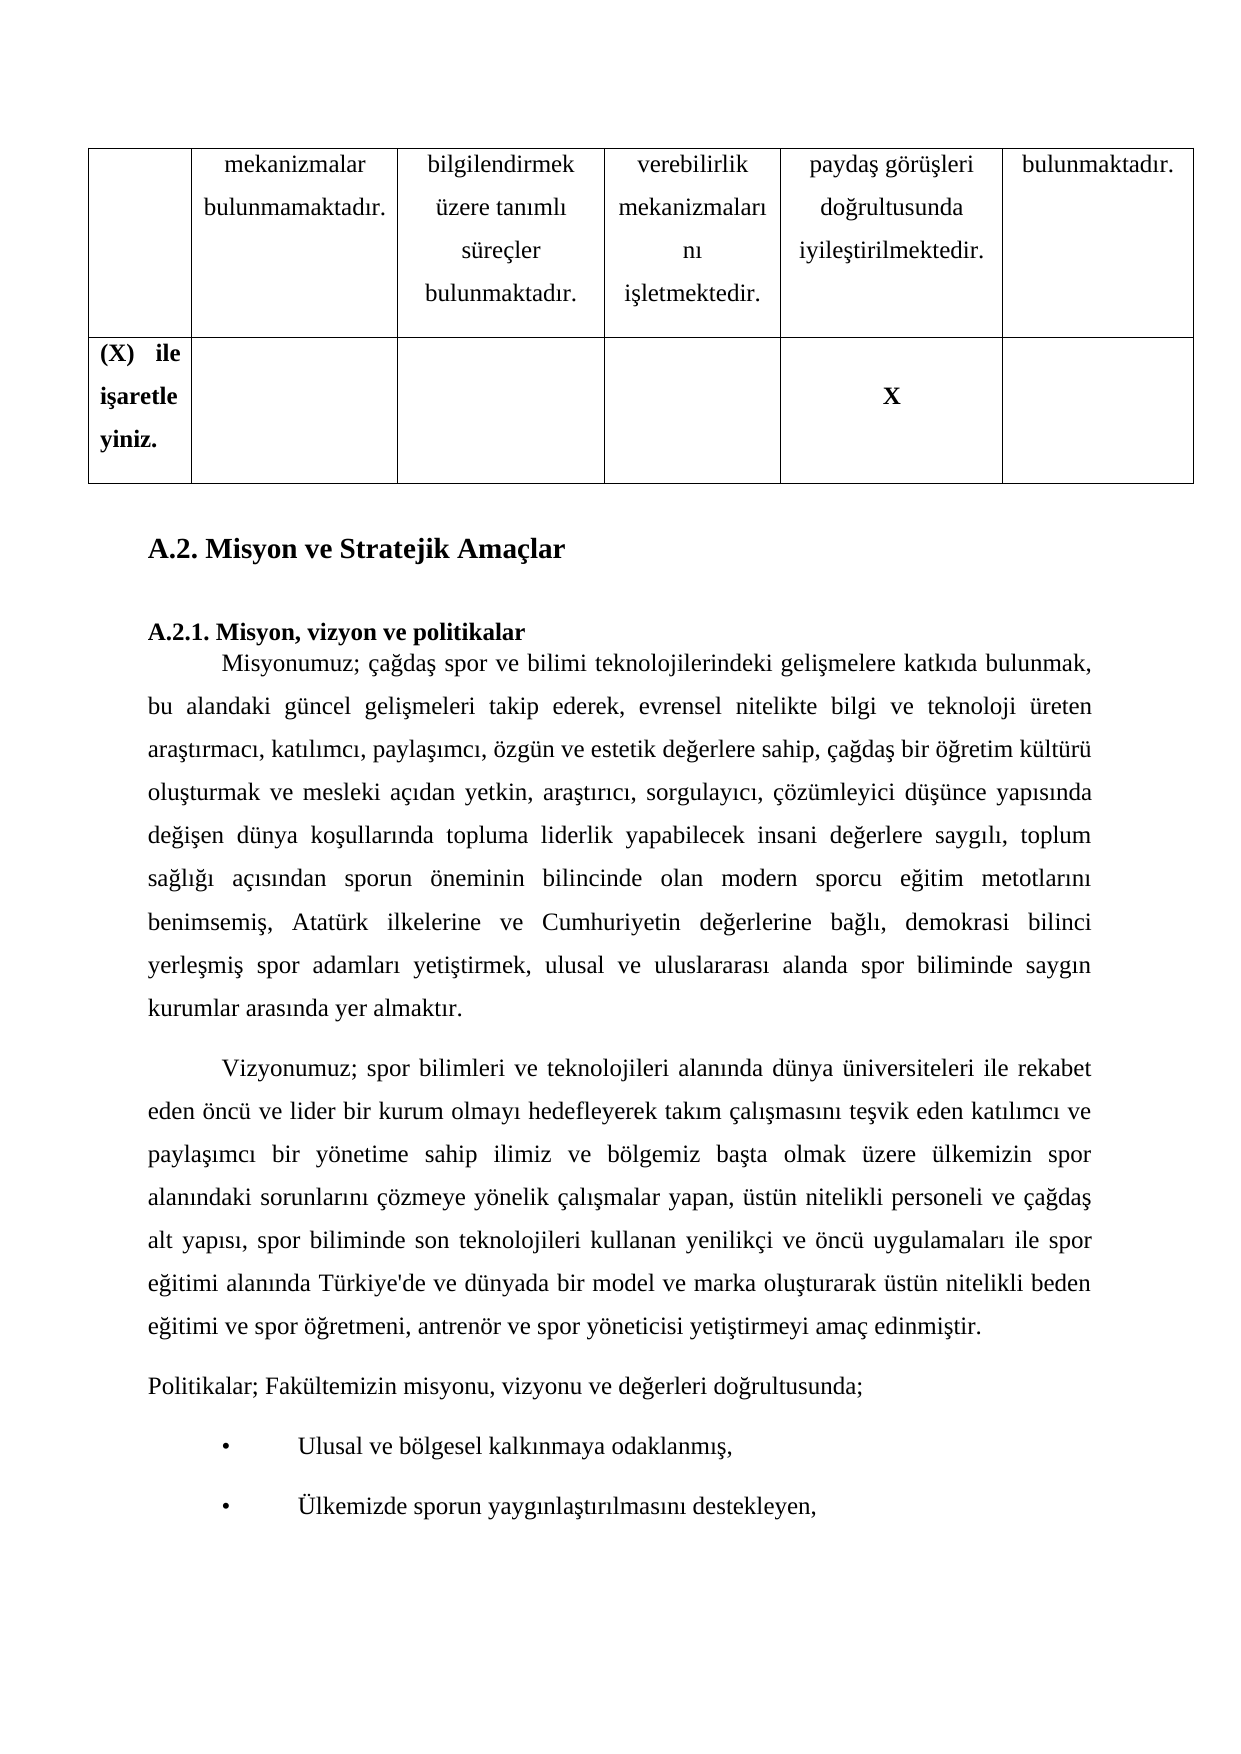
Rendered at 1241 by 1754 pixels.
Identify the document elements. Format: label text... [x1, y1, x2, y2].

table_cell [605, 338, 780, 482]
table_cell X [781, 338, 1002, 482]
text Vizyonumuz; spor bilimleri ve teknolojileri alanında dünya üniversiteleri ile rekabet eden öncü ve lider bir kurum olmayı hedefleyerek takım çalışmasını teşvik eden katılımcı ve paylaşımcı bir yönetime sahip ilimiz ve bölgemiz başta olmak üzere ülkemizin spor alanındaki sorunlarını çözmeye yönelik çalışmalar yapan, üstün nitelikli personeli ve çağdaş alt yapısı, spor biliminde son teknolojileri kullanan yenilikçi ve öncü uygulamaları ile spor eğitimi alanında Türkiye'de ve dünyada bir model ve marka oluşturarak üstün nitelikli beden eğitimi ve spor öğretmeni, antrenör ve spor yöneticisi yetiştirmeyi amaç edinmiştir. [148, 1053, 1093, 1340]
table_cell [781, 149, 1002, 337]
table_cell [398, 338, 604, 482]
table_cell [192, 149, 397, 337]
text • Ülkemizde sporun yaygınlaştırılmasını destekleyen, [148, 1491, 1093, 1519]
subtitle A.2. Misyon ve Stratejik Amaçlar [148, 531, 1093, 564]
table_cell [1003, 338, 1193, 482]
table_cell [605, 149, 780, 337]
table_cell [398, 149, 604, 337]
table_cell (X) ile işaretleyiniz. [89, 338, 191, 482]
table_cell [89, 149, 191, 337]
text • Ulusal ve bölgesel kalkınmaya odaklanmış, [148, 1431, 1093, 1460]
table_cell [192, 338, 397, 482]
text Politikalar; Fakültemizin misyonu, vizyonu ve değerleri doğrultusunda; [148, 1371, 1093, 1400]
text Misyonumuz; çağdaş spor ve bilimi teknolojilerindeki gelişmelere katkıda bulunmak, bu alandaki güncel gelişmeleri takip ederek, evrensel nitelikte bilgi ve teknoloji üreten araştırmacı, katılımcı, paylaşımcı, özgün ve estetik değerlere sahip, çağdaş bir öğretim kültürü oluşturmak ve mesleki açıdan yetkin, araştırıcı, sorgulayıcı, çözümleyici düşünce yapısında değişen dünya koşullarında topluma liderlik yapabilecek insani değerlere saygılı, toplum sağlığı açısından sporun öneminin bilincinde olan modern sporcu eğitim metotlarını benimsemiş, Atatürk ilkelerine ve Cumhuriyetin değerlerine bağlı, demokrasi bilinci yerleşmiş spor adamları yetiştirmek, ulusal ve uluslararası alanda spor biliminde saygın kurumlar arasında yer almaktır. [148, 648, 1093, 1022]
subtitle A.2.1. Misyon, vizyon ve politikalar [148, 617, 1093, 646]
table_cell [1003, 149, 1193, 337]
